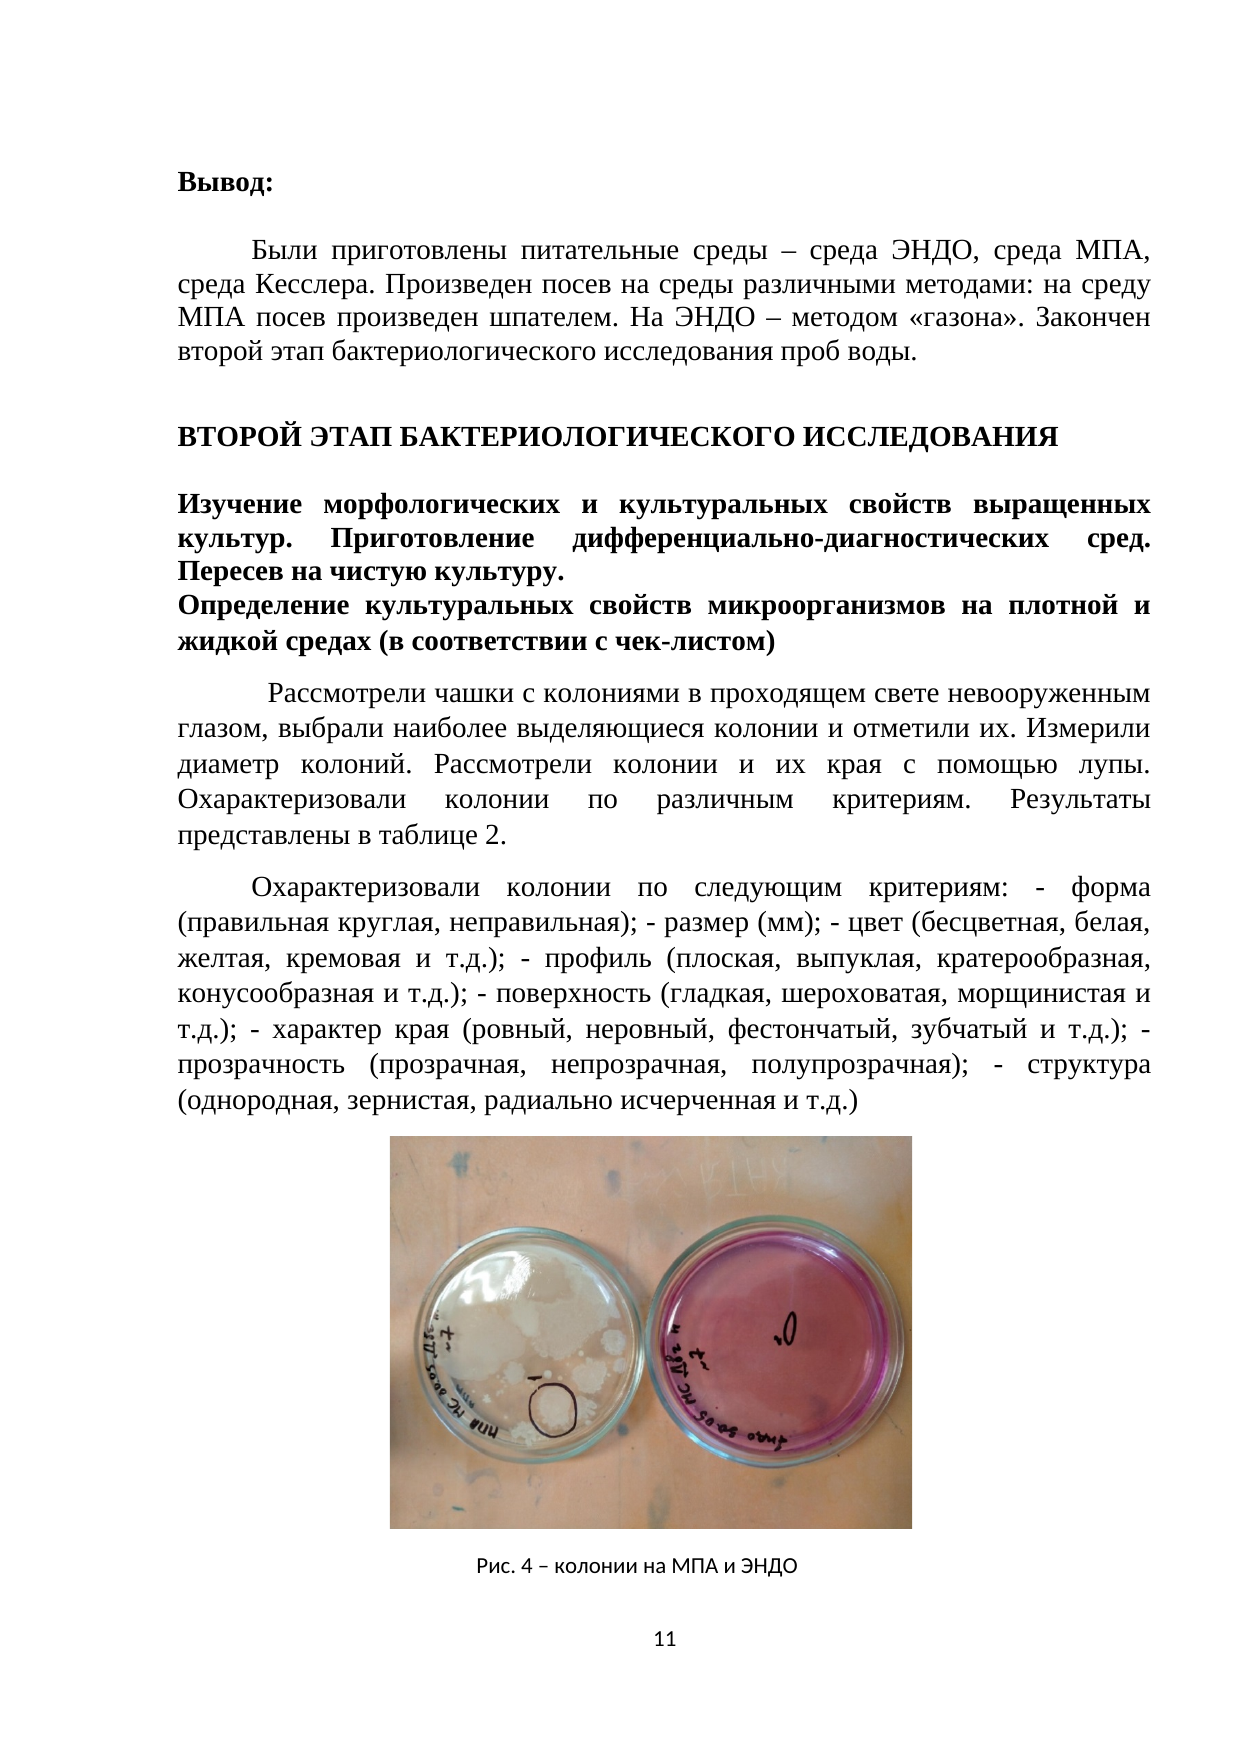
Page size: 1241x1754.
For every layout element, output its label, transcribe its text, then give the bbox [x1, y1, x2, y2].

subtitle Были приготовлены питательные среды – среда ЭНДО, среда МПА, среда Кесслера. Произведен посев на среды различными методами: на среду МПА посев произведен шпателем. На ЭНДО – методом «газона». Закончен второй этап бактериологического исследования проб воды. [177, 232, 1152, 366]
text Вывод: [177, 164, 1152, 198]
picture [389, 1136, 913, 1529]
text Охарактеризовали колонии по следующим критериям: - форма (правильная круглая, неправильная); - размер (мм); - цвет (бесцветная, белая, желтая, кремовая и т.д.); - профиль (плоская, выпуклая, кратерообразная, конусообразная и т.д.); - поверхность (гладкая, шероховатая, морщинистая и т.д.); - характер края (ровный, неровный, фестончатый, зубчатый и т.д.); - прозрачность (прозрачная, непрозрачная, полупрозрачная); - структура (однородная, зернистая, радиально исчерченная и т.д.) [177, 869, 1152, 1116]
subtitle Изучение морфологических и культуральных свойств выращенных культур. Приготовление дифференциально-диагностических сред. Пересев на чистую культуру. [177, 486, 1152, 587]
text Определение культуральных свойств микроорганизмов на плотной и жидкой средах (в соответствии с чек-листом) [177, 587, 1152, 656]
subtitle ВТОРОЙ ЭТАП БАКТЕРИОЛОГИЧЕСКОГО ИССЛЕДОВАНИЯ [177, 419, 1152, 453]
text Рассмотрели чашки с колониями в проходящем свете невооруженным глазом, выбрали наиболее выделяющиеся колонии и отметили их. Измерили диаметр колоний. Рассмотрели колонии и их края с помощью лупы. Охарактеризовали колонии по различным критериям. Результаты представлены в таблице 2. [177, 675, 1152, 850]
